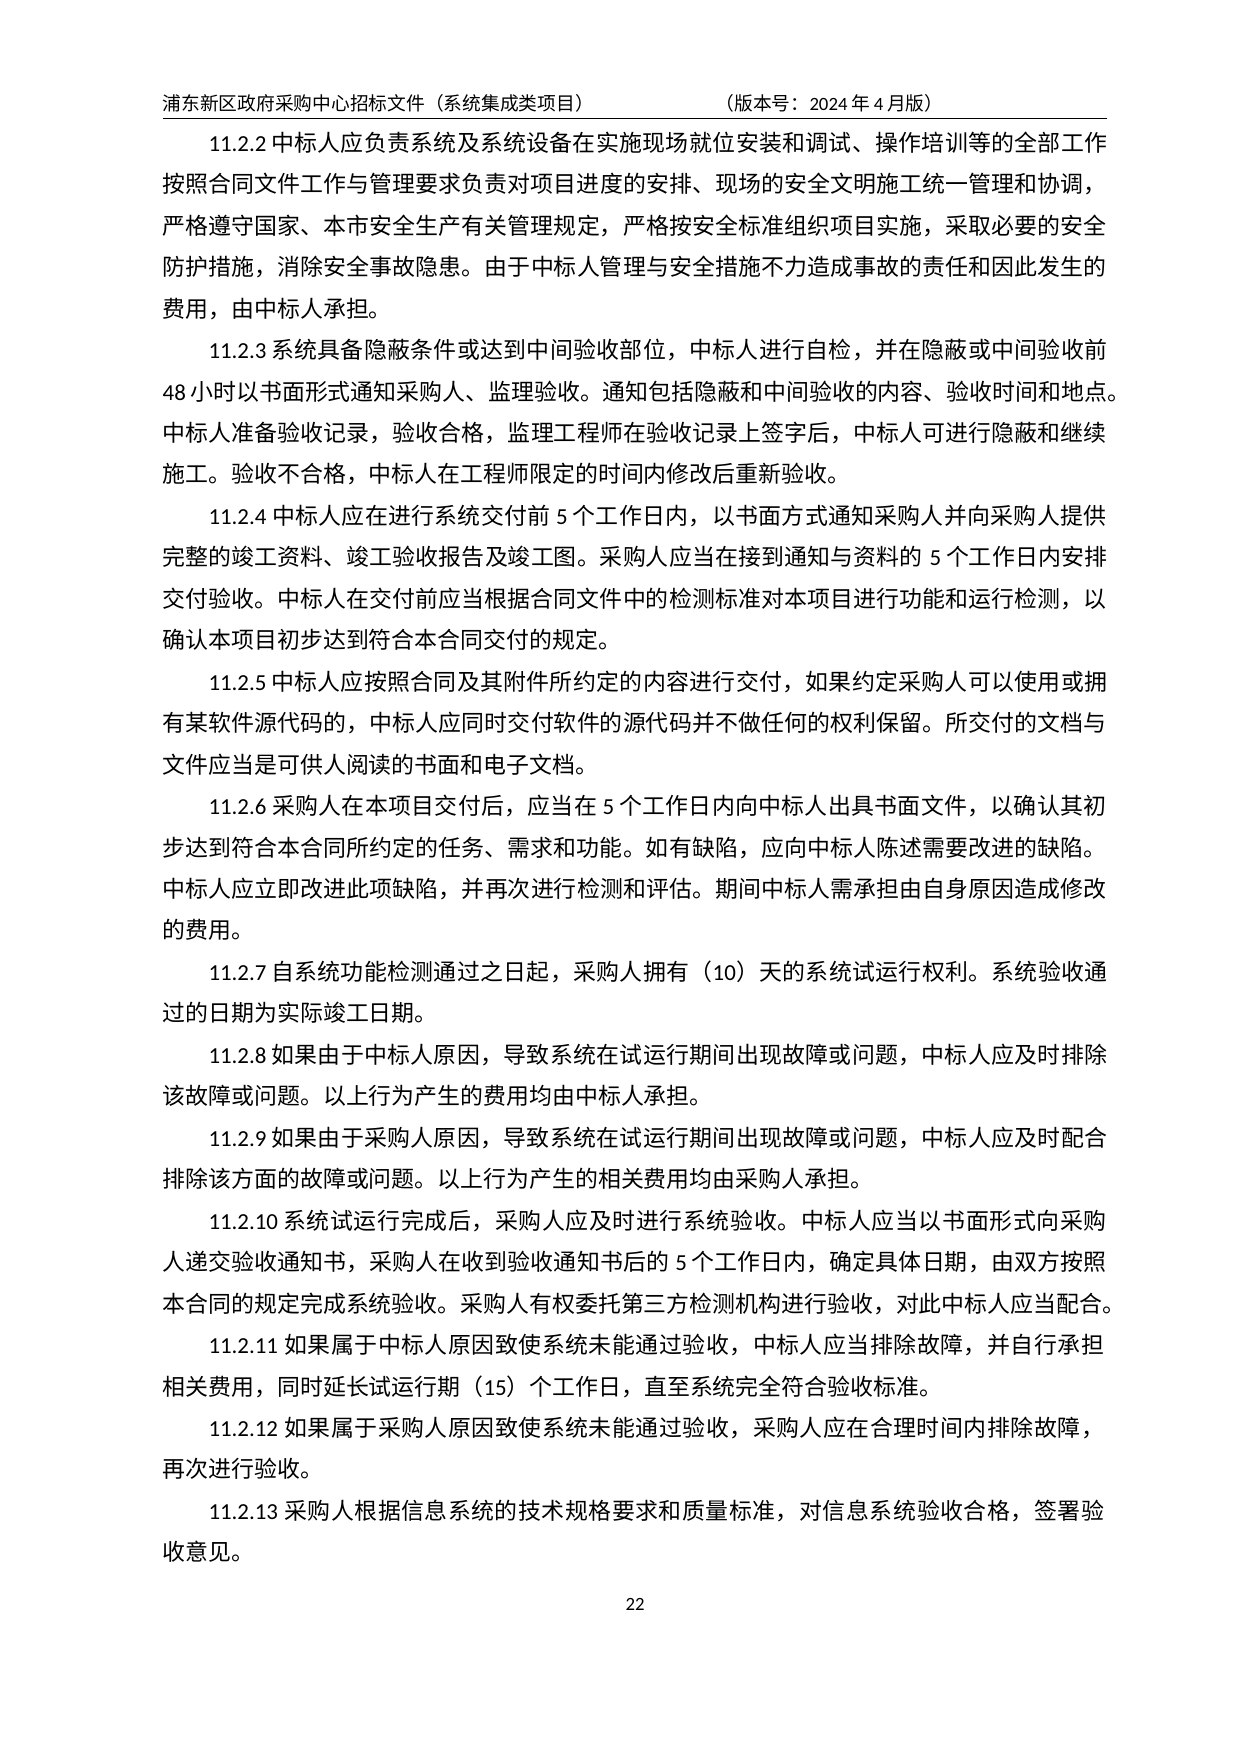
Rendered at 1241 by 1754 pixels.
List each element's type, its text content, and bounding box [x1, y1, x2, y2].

text 11.2.6 采购人在本项目交付后，应当在5个工作日内向中标人出具书面文件，以确认其初步达到符合本合同所约定的任务、需求和功能。如有缺陷，应向中标人陈述需要改进的缺陷。中标人应立即改进此项缺陷，并再次进行检测和评估。期间中标人需承担由自身原因造成修改的费用。 [162, 788, 1107, 946]
text 11.2.3系统具备隐蔽条件或达到中间验收部位，中标人进行自检，并在隐蔽或中间验收前48小时以书面形式通知采购人、监理验收。通知包括隐蔽和中间验收的内容、验收时间和地点。中标人准备验收记录，验收合格，监理工程师在验收记录上签字后，中标人可进行隐蔽和继续施工。验收不合格，中标人在工程师限定的时间内修改后重新验收。 [162, 332, 1107, 489]
text 11.2.11 如果属于中标人原因致使系统未能通过验收，中标人应当排除故障，并自行承担相关费用，同时延长试运行期（15）个工作日，直至系统完全符合验收标准。 [162, 1327, 1107, 1402]
text 11.2.8如果由于中标人原因，导致系统在试运行期间出现故障或问题，中标人应及时排除该故障或问题。以上行为产生的费用均由中标人承担。 [162, 1037, 1107, 1111]
text 11.2.9如果由于采购人原因，导致系统在试运行期间出现故障或问题，中标人应及时配合排除该方面的故障或问题。以上行为产生的相关费用均由采购人承担。 [162, 1119, 1107, 1194]
text 11.2.10系统试运行完成后，采购人应及时进行系统验收。中标人应当以书面形式向采购人递交验收通知书，采购人在收到验收通知书后的5个工作日内，确定具体日期，由双方按照本合同的规定完成系统验收。采购人有权委托第三方检测机构进行验收，对此中标人应当配合。 [162, 1202, 1107, 1319]
text 11.2.4 中标人应在进行系统交付前5个工作日内，以书面方式通知采购人并向采购人提供完整的竣工资料、竣工验收报告及竣工图。采购人应当在接到通知与资料的5个工作日内安排交付验收。中标人在交付前应当根据合同文件中的检测标准对本项目进行功能和运行检测，以确认本项目初步达到符合本合同交付的规定。 [162, 498, 1107, 655]
text 11.2.13 采购人根据信息系统的技术规格要求和质量标准，对信息系统验收合格，签署验收意见。 [162, 1493, 1107, 1567]
text 11.2.2中标人应负责系统及系统设备在实施现场就位安装和调试、操作培训等的全部工作，按照合同文件工作与管理要求负责对项目进度的安排、现场的安全文明施工统一管理和协调，严格遵守国家、本市安全生产有关管理规定，严格按安全标准组织项目实施，采取必要的安全防护措施，消除安全事故隐患。由于中标人管理与安全措施不力造成事故的责任和因此发生的费用，由中标人承担。 [162, 124, 1107, 324]
text 11.2.7自系统功能检测通过之日起，采购人拥有（10）天的系统试运行权利。系统验收通过的日期为实际竣工日期。 [162, 954, 1107, 1028]
text 11.2.5中标人应按照合同及其附件所约定的内容进行交付，如果约定采购人可以使用或拥有某软件源代码的，中标人应同时交付软件的源代码并不做任何的权利保留。所交付的文档与文件应当是可供人阅读的书面和电子文档。 [162, 663, 1107, 780]
text 11.2.12 如果属于采购人原因致使系统未能通过验收，采购人应在合理时间内排除故障，再次进行验收。 [162, 1410, 1107, 1484]
